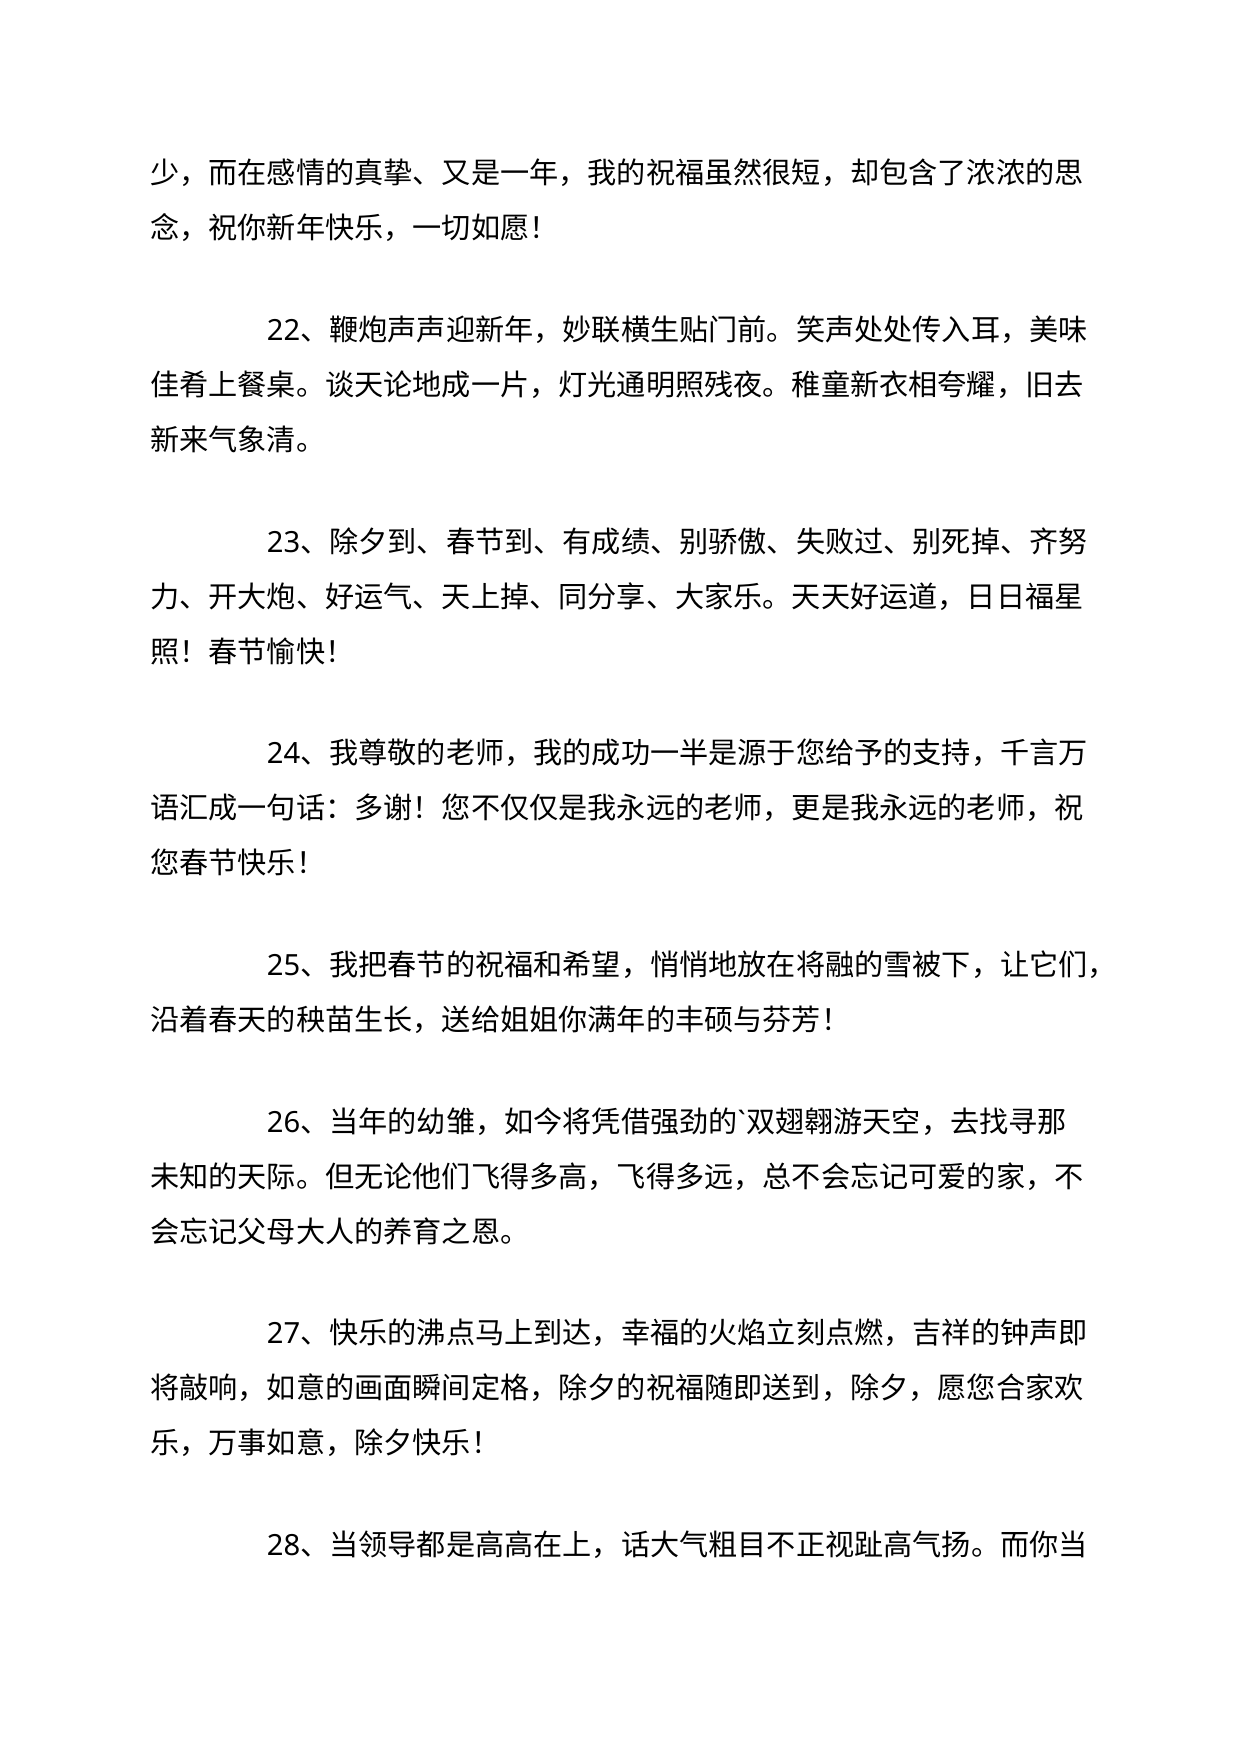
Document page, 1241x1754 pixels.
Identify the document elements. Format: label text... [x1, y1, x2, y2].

text 22、鞭炮声声迎新年，妙联横生贴门前。笑声处处传入耳，美味佳肴上餐桌。谈天论地成一片，灯光通明照残夜。稚童新衣相夸耀，旧去新来气象清。 [150, 307, 1090, 459]
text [150, 150, 1090, 247]
text 26、当年的幼雏，如今将凭借强劲的`双翅翱游天空，去找寻那未知的天际。但无论他们飞得多高，飞得多远，总不会忘记可爱的家，不会忘记父母大人的养育之恩。 [150, 1098, 1090, 1251]
text 27、快乐的沸点马上到达，幸福的火焰立刻点燃，吉祥的钟声即将敲响，如意的画面瞬间定格，除夕的祝福随即送到，除夕，愿您合家欢乐，万事如意，除夕快乐！ [150, 1310, 1090, 1462]
text 23、除夕到、春节到、有成绩、别骄傲、失败过、别死掉、齐努力、开大炮、好运气、天上掉、同分享、大家乐。天天好运道，日日福星照！春节愉快！ [150, 518, 1090, 671]
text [150, 1522, 1090, 1564]
text 24、我尊敬的老师，我的成功一半是源于您给予的支持，千言万语汇成一句话：多谢！您不仅仅是我永远的老师，更是我永远的老师，祝您春节快乐！ [150, 730, 1090, 882]
text 25、我把春节的祝福和希望，悄悄地放在将融的雪被下，让它们，沿着春天的秧苗生长，送给姐姐你满年的丰硕与芬芳！ [150, 942, 1090, 1039]
